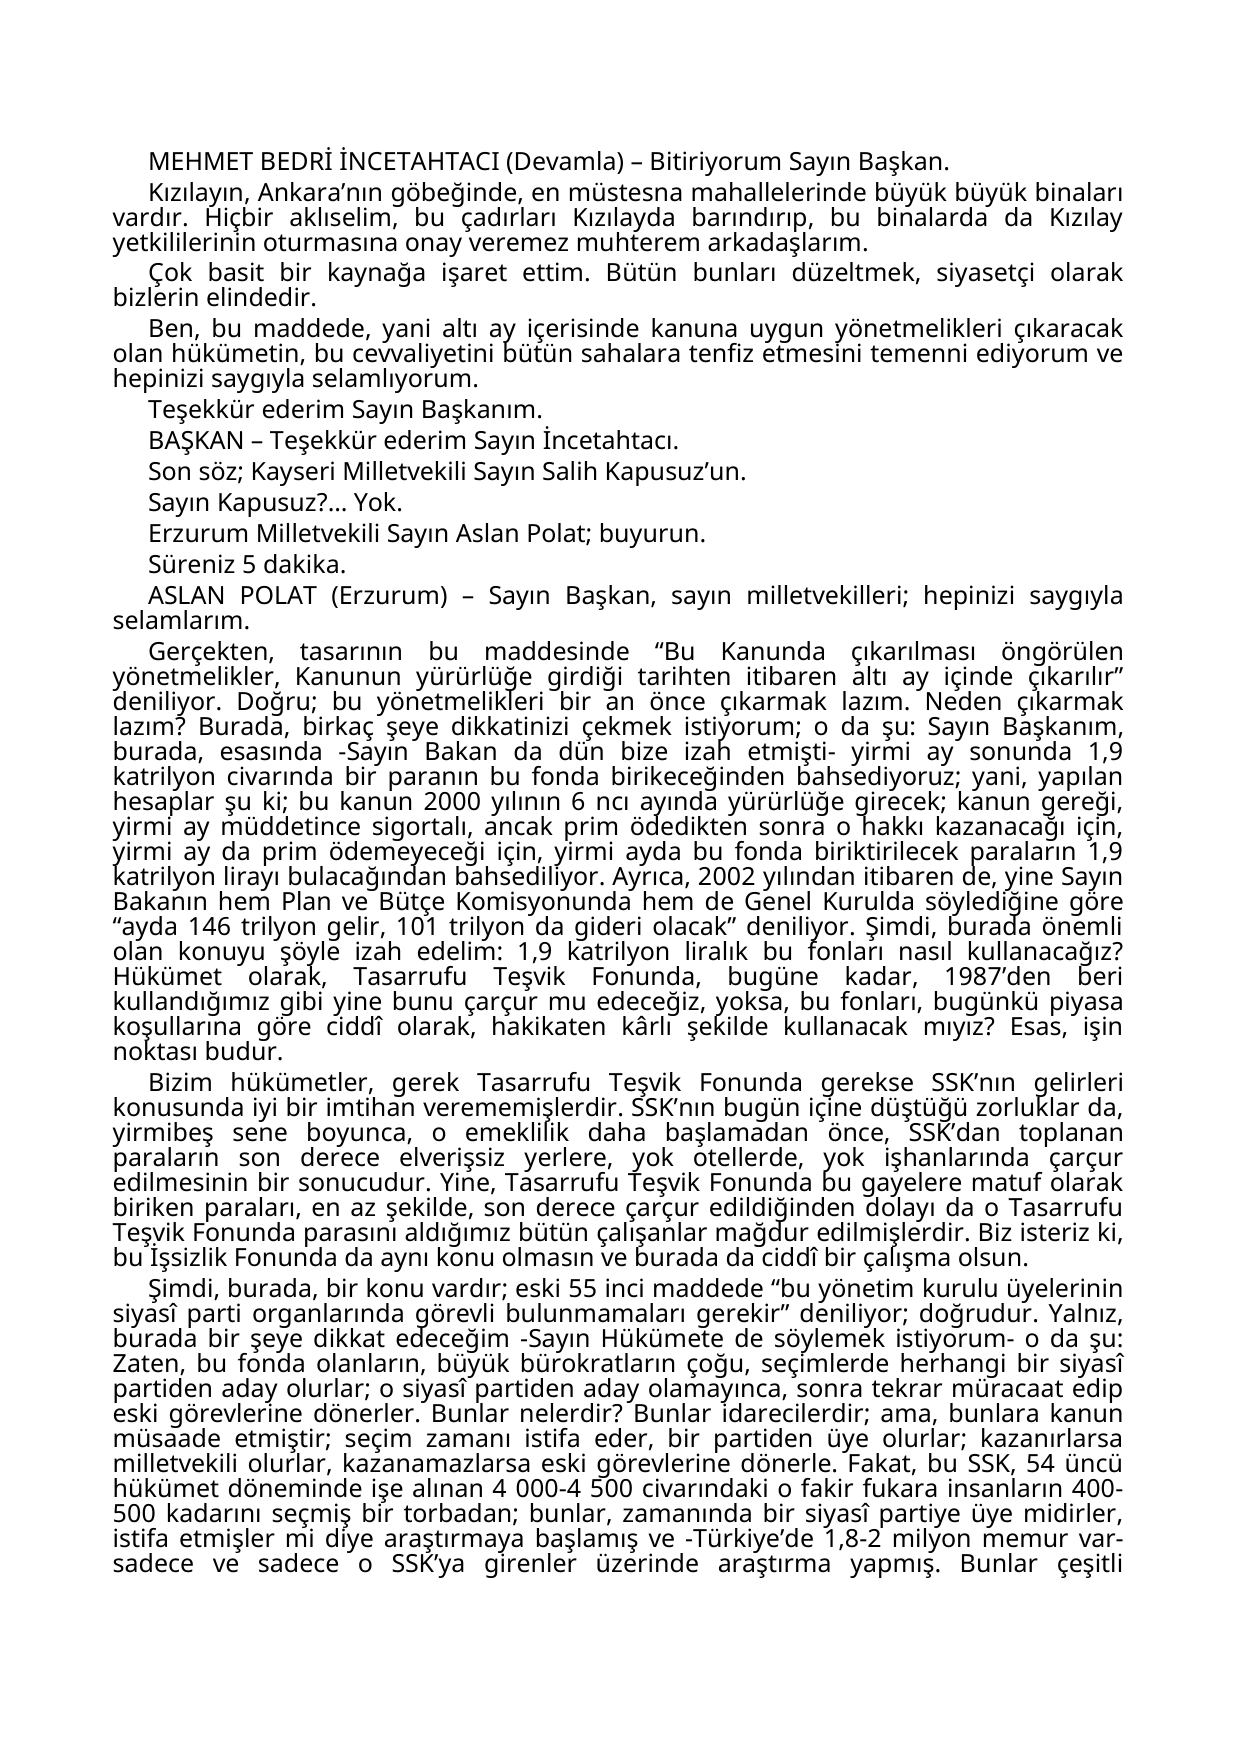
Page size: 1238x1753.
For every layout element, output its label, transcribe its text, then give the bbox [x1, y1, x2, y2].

text Son söz; Kayseri Milletvekili Sayın Salih Kapusuz’un. [112, 461, 1125, 486]
text Teşekkür ederim Sayın Başkanım. [112, 399, 1125, 424]
text Ben, bu maddede, yani altı ay içerisinde kanuna uygun yönetmelikleri çıkaracak olan hükümetin, bu cevvaliyetini bütün sahalara tenfiz etmesini temenni ediyorum ve hepinizi saygıyla selamlıyorum. [112, 318, 1125, 393]
text Erzurum Milletvekili Sayın Aslan Polat; buyurun. [112, 522, 1125, 547]
text ASLAN POLAT (Erzurum) – Sayın Başkan, sayın milletvekilleri; hepinizi saygıyla selamlarım. [112, 584, 1125, 634]
text Süreniz 5 dakika. [112, 553, 1125, 578]
text MEHMET BEDRİ İNCETAHTACI (Devamla) – Bitiriyorum Sayın Başkan. [112, 150, 1125, 175]
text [112, 1277, 1125, 1577]
text Gerçekten, tasarının bu maddesinde “Bu Kanunda çıkarılması öngörülen yönetmelikler, Kanunun yürürlüğe girdiği tarihten itibaren altı ay içinde çıkarılır” deniliyor. Doğru; bu yönetmelikleri bir an önce çıkarmak lazım. Neden çıkarmak lazım? Burada, birkaç şeye dikkatinizi çekmek istiyorum; o da şu: Sayın Başkanım, burada, esasında -Sayın Bakan da dün bize izah etmişti- yirmi ay sonunda 1,9 katrilyon civarında bir paranın bu fonda birikeceğinden bahsediyoruz; yani, yapılan hesaplar şu ki; bu kanun 2000 yılının 6 ncı ayında yürürlüğe girecek; kanun gereği, yirmi ay müddetince sigortalı, ancak prim ödedikten sonra o hakkı kazanacağı için, yirmi ay da prim ödemeyeceği için, yirmi ayda bu fonda biriktirilecek paraların 1,9 katrilyon lirayı bulacağından bahsediliyor. Ayrıca, 2002 yılından itibaren de, yine Sayın Bakanın hem Plan ve Bütçe Komisyonunda hem de Genel Kurulda söylediğine göre “ayda 146 trilyon gelir, 101 trilyon da gideri olacak” deniliyor. Şimdi, burada önemli olan konuyu şöyle izah edelim: 1,9 katrilyon liralık bu fonları nasıl kullanacağız? Hükümet olarak, Tasarrufu Teşvik Fonunda, bugüne kadar, 1987’den beri kullandığımız gibi yine bunu çarçur mu edeceğiz, yoksa, bu fonları, bugünkü piyasa koşullarına göre ciddî olarak, hakikaten kârlı şekilde kullanacak mıyız? Esas, işin noktası budur. [112, 640, 1125, 1065]
text Kızılayın, Ankara’nın göbeğinde, en müstesna mahallelerinde büyük büyük binaları vardır. Hiçbir aklıselim, bu çadırları Kızılayda barındırıp, bu binalarda da Kızılay yetkililerinin oturmasına onay veremez muhterem arkadaşlarım. [112, 181, 1125, 256]
text Bizim hükümetler, gerek Tasarrufu Teşvik Fonunda gerekse SSK’nın gelirleri konusunda iyi bir imtihan verememişlerdir. SSK’nın bugün içine düştüğü zorluklar da, yirmibeş sene boyunca, o emeklilik daha başlamadan önce, SSK’dan toplanan paraların son derece elverişsiz yerlere, yok otellerde, yok işhanlarında çarçur edilmesinin bir sonucudur. Yine, Tasarrufu Teşvik Fonunda bu gayelere matuf olarak biriken paraları, en az şekilde, son derece çarçur edildiğinden dolayı da o Tasarrufu Teşvik Fonunda parasını aldığımız bütün çalışanlar mağdur edilmişlerdir. Biz isteriz ki, bu İşsizlik Fonunda da aynı konu olmasın ve burada da ciddî bir çalışma olsun. [112, 1071, 1125, 1271]
text Sayın Kapusuz?... Yok. [112, 492, 1125, 517]
text BAŞKAN – Teşekkür ederim Sayın İncetahtacı. [112, 430, 1125, 455]
text Çok basit bir kaynağa işaret ettim. Bütün bunları düzeltmek, siyasetçi olarak bizlerin elindedir. [112, 262, 1125, 312]
